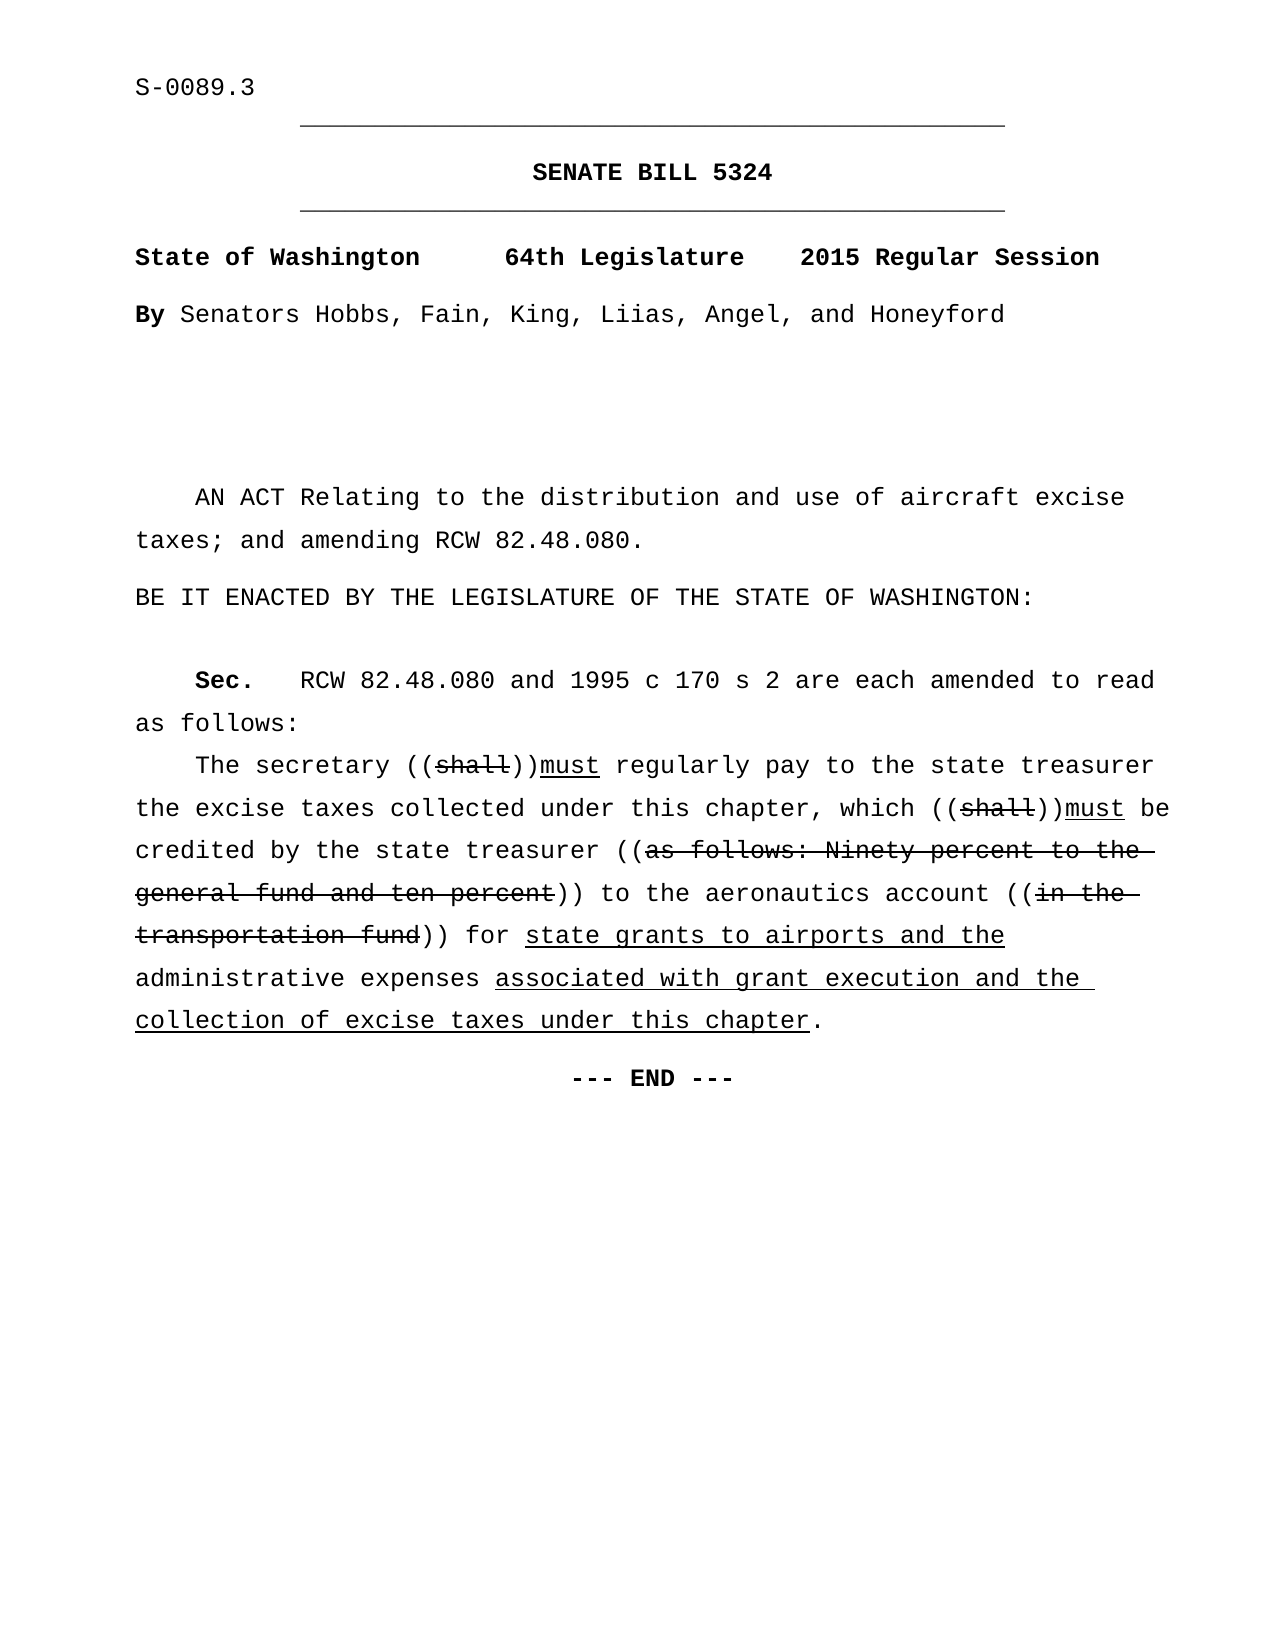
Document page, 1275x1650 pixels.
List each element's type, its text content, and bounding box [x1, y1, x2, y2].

text State of Washington 64th Legislature 2015 Regular Session [135, 245, 1170, 273]
text _______________________________________________ [135, 103, 1170, 132]
text _______________________________________________ [135, 188, 1170, 217]
text S-0089.3 [135, 75, 1170, 103]
text SENATE BILL 5324 [135, 160, 1170, 188]
text --- END --- [135, 1066, 1170, 1094]
text Sec. RCW 82.48.080 and 1995 c 170 s 2 are each amended to read as follows: [135, 655, 1170, 740]
text The secretary ((shall))must regularly pay to the state treasurer the excise taxes collected under this chapter, which ((shall))must be credited by the state treasurer ((as follows: Ninety percent to the general fund and ten percent)) to the aeronautics account ((in the transportation fund)) for state grants to airports and the administrative expenses associated with grant execution and the collection of excise taxes under this chapter. [135, 740, 1170, 1037]
text By Senators Hobbs, Fain, King, Liias, Angel, and Honeyford [135, 302, 1170, 330]
text BE IT ENACTED BY THE LEGISLATURE OF THE STATE OF WASHINGTON: [135, 585, 1170, 613]
text AN ACT Relating to the distribution and use of aircraft excise taxes; and amending RCW 82.48.080. [135, 472, 1170, 557]
